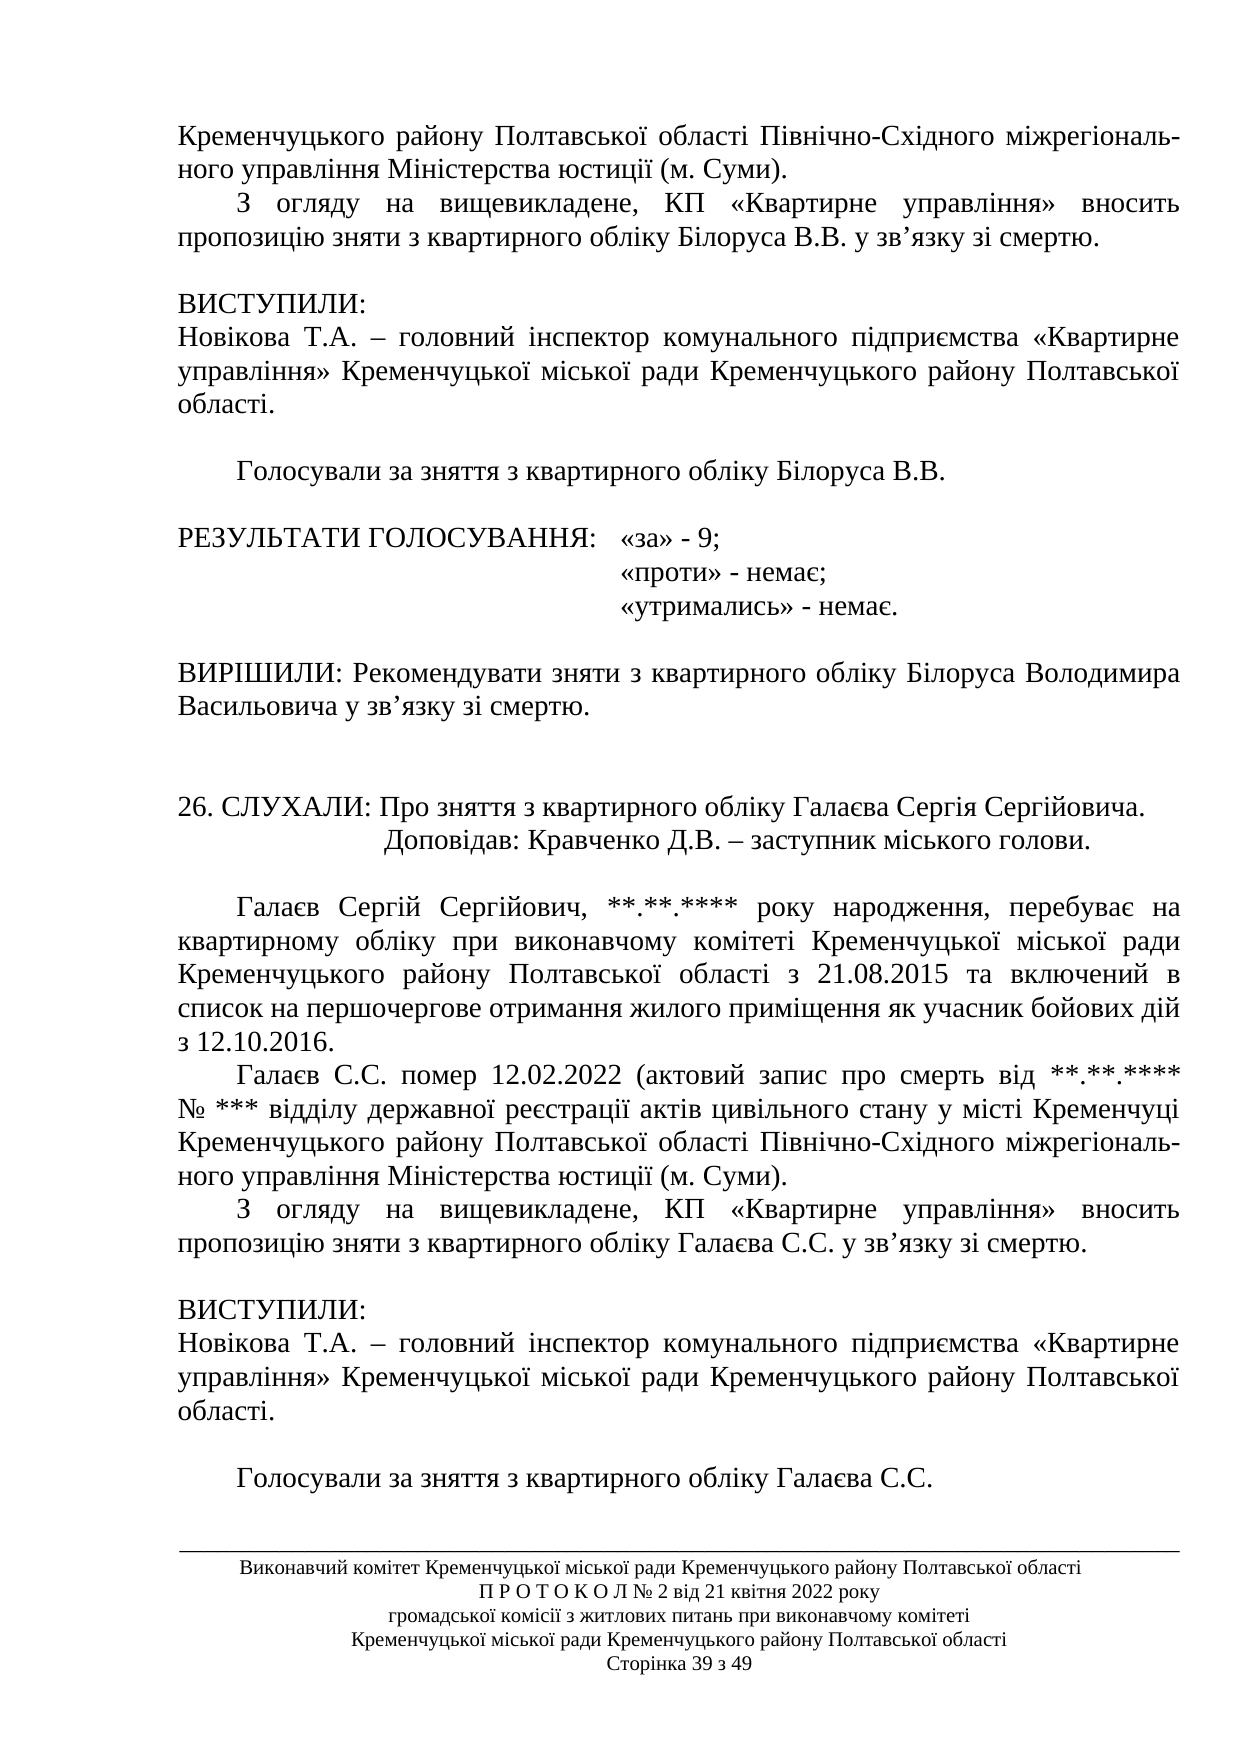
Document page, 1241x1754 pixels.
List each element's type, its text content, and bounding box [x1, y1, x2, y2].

text Галаєв Сергій Сергійович, **.**.**** року народження, перебуває на квартирному обліку при виконавчому комітеті Кременчуцької міської ради Кременчуцького району Полтавської області з 21.08.2015 та включений в список на першочергове отримання жилого приміщення як учасник бойових дій з 12.10.2016. [177, 889, 1181, 1057]
text ВИСТУПИЛИ: [177, 286, 1180, 319]
text ВИРІШИЛИ: Рекомендувати зняти з квартирного обліку Білоруса Володимира Васильовича у зв’язку зі смертю. [177, 655, 1181, 722]
text Доповідав: Кравченко Д.В. – заступник міського голови. [384, 822, 1181, 856]
text Голосували за зняття з квартирного обліку Білоруса В.В. [177, 453, 1180, 487]
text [177, 118, 1181, 185]
text 26. СЛУХАЛИ: Про зняття з квартирного обліку Галаєва Сергія Сергійовича. [177, 789, 1181, 822]
text ВИСТУПИЛИ: [177, 1292, 1180, 1326]
text З огляду на вищевикладене, КП «Квартирне управління» вносить пропозицію зняти з квартирного обліку Галаєва С.С. у зв’язку зі смертю. [177, 1191, 1181, 1258]
text З огляду на вищевикладене, КП «Квартирне управління» вносить пропозицію зняти з квартирного обліку Білоруса В.В. у зв’язку зі смертю. [177, 185, 1181, 252]
text «утримались» - немає. [177, 588, 1181, 621]
text Новікова Т.А. – головний інспектор комунального підприємства «Квартирне управління» Кременчуцької міської ради Кременчуцького району Полтавської області. [177, 319, 1180, 420]
text Новікова Т.А. – головний інспектор комунального підприємства «Квартирне управління» Кременчуцької міської ради Кременчуцького району Полтавської області. [177, 1326, 1180, 1426]
text «проти» - немає; [177, 554, 1181, 588]
text РЕЗУЛЬТАТИ ГОЛОСУВАННЯ: «за» - 9; [177, 521, 1181, 554]
text Галаєв С.С. помер 12.02.2022 (актовий запис про смерть від **.**.**** № *** відділу державної реєстрації актів цивільного стану у місті Кременчуці Кременчуцького району Полтавської області Північно-Східного міжрегіональ-ного управління Міністерства юстиції (м. Суми). [177, 1057, 1181, 1191]
text Голосували за зняття з квартирного обліку Галаєва С.С. [177, 1460, 1180, 1493]
